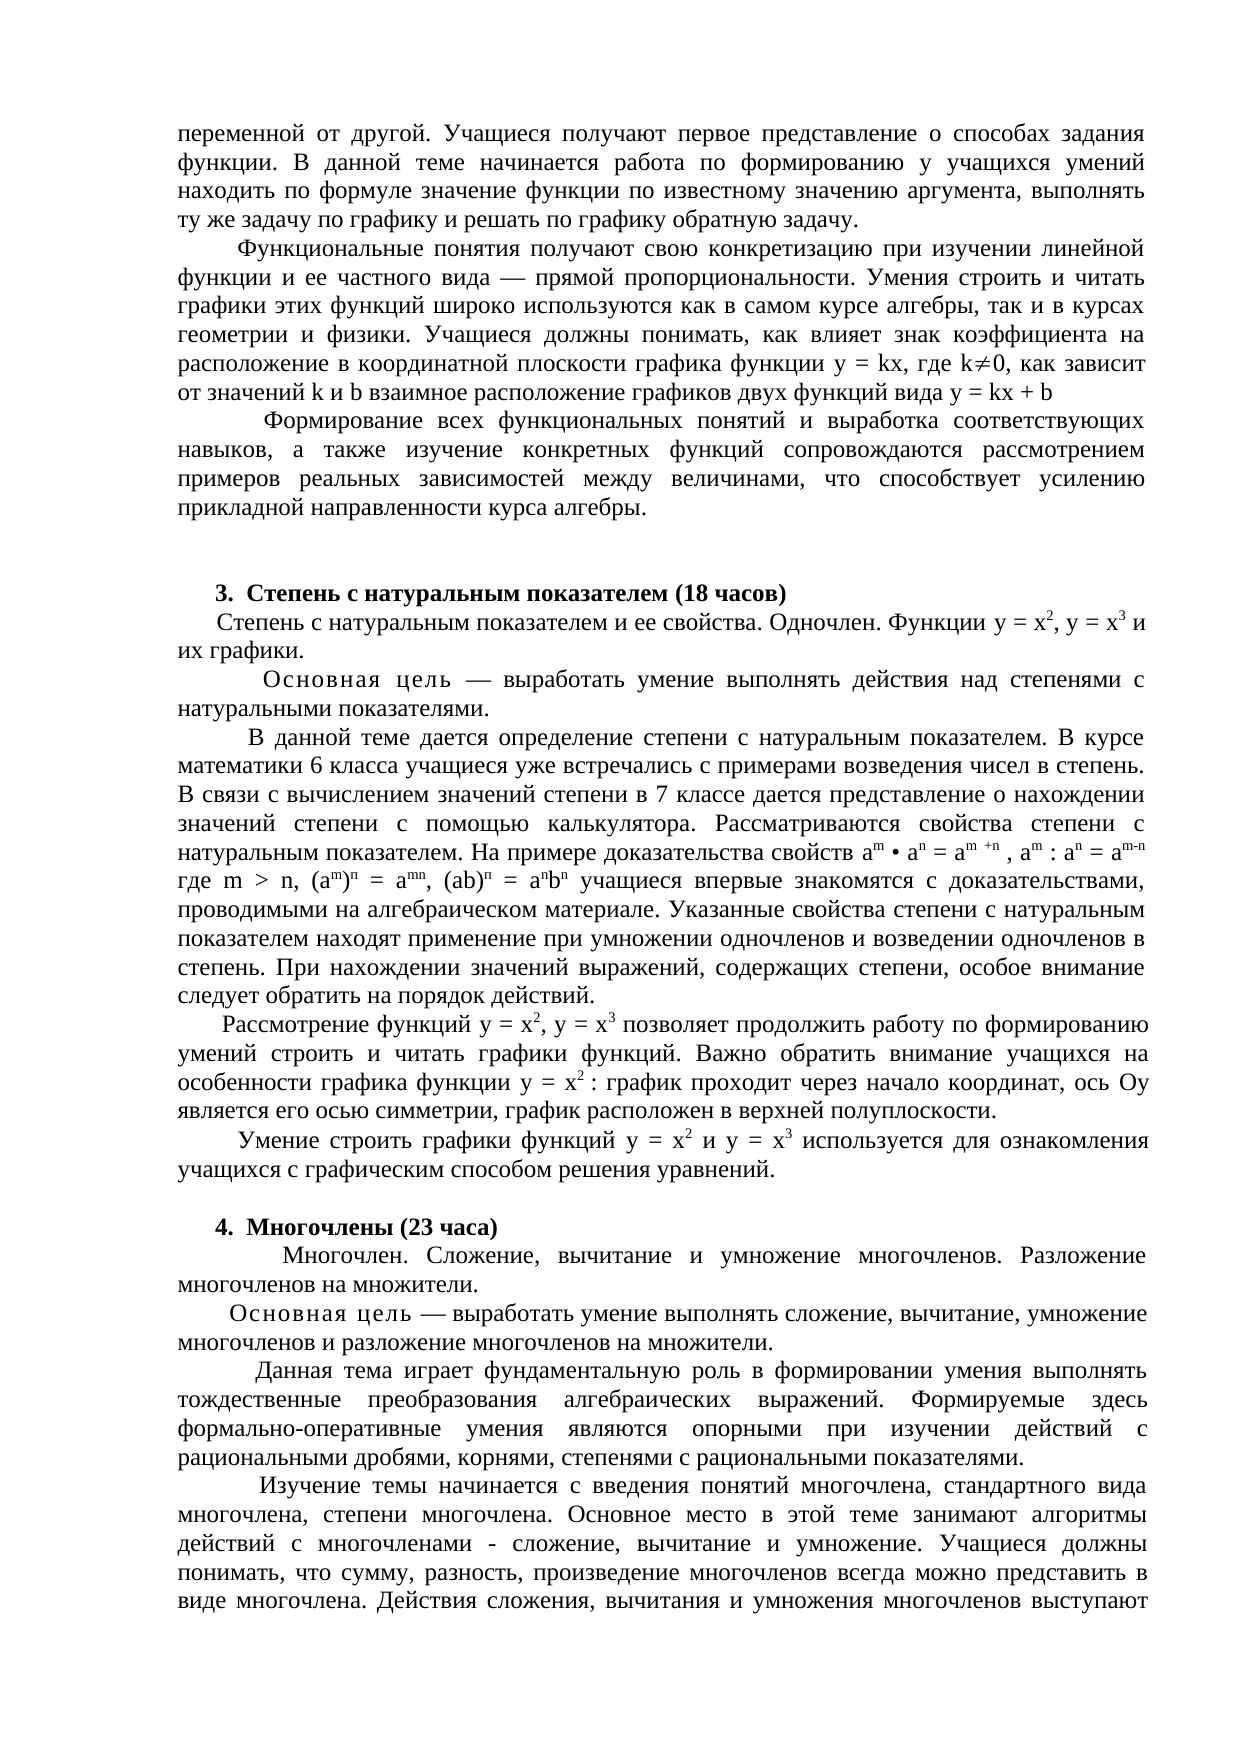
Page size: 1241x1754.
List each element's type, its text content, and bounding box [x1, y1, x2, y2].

text 3. Степень с натуральным показателем (18 часов) [177, 578, 1146, 607]
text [177, 1470, 1149, 1614]
text Многочлен. Сложение, вычитание и умножение многочленов. Разложение многочленов на множители. [177, 1240, 1148, 1298]
text Степень с натуральным показателем и ее свойства. Одночлен. Функции у = х2, у = х3 и их графики. [177, 607, 1146, 664]
text Данная тема играет фундаментальную роль в формировании умения выполнять тождественные преобразования алгебраических выражений. Формируемые здесь формально-оперативные умения являются опорными при изучении действий с рациональными дробями, корнями, степенями с рациональными показателями. [177, 1355, 1149, 1470]
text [177, 118, 1146, 233]
text Рассмотрение функций у = х2, у = х3 позволяет продолжить работу по формированию умений строить и читать графики функций. Важно обратить внимание учащихся на особенности графика функции у = х2 : график проходит через начало координат, ось Оу является его осью симметрии, график расположен в верхней полуплоскости. [177, 1009, 1150, 1124]
text 4. Многочлены (23 часа) [177, 1212, 1152, 1240]
text В данной теме дается определение степени с натуральным показателем. В курсе математики 6 класса учащиеся уже встречались с примерами возведения чисел в степень. В связи с вычислением значений степени в 7 классе дается представление о нахождении значений степени с помощью калькулятора. Рассматриваются свойства степени с натуральным показателем. На примере доказательства свойств аm • аn = аm +n , аm : аn = аm-n где m > n, (аm)п = аmn, (аb)п = аnbn учащиеся впервые знакомятся с доказательствами, проводимыми на алгебраическом материале. Указанные свойства степени с натуральным показателем находят применение при умножении одночленов и возведении одночленов в степень. При нахождении значений выражений, содержащих степени, особое внимание следует обратить на порядок действий. [177, 722, 1146, 1009]
text Основная цель — выработать умение выполнять сложение, вычитание, умножение многочленов и разложение многочленов на множители. [177, 1298, 1148, 1355]
text Основная цель — выработать умение выполнять действия над степенями с натуральными показателями. [177, 664, 1146, 722]
text Умение строить графики функций у = х2 и у = х3 используется для ознакомления учащихся с графическим способом решения уравнений. [177, 1125, 1149, 1182]
text Формирование всех функциональных понятий и выработка соответствующих навыков, а также изучение конкретных функций сопровождаются рассмотрением примеров реальных зависимостей между величинами, что способствует усилению прикладной направленности курса алгебры. [177, 406, 1146, 521]
text Функциональные понятия получают свою конкретизацию при изучении линейной функции и ее частного вида — прямой пропорциональности. Умения строить и читать графики этих функций широко используются как в самом курсе алгебры, так и в курсах геометрии и физики. Учащиеся должны понимать, как влияет знак коэффициента на расположение в координатной плоскости графика функции у = kх, где k0, как зависит от значений k и b взаимное расположение графиков двух функций вида у = kх + b [177, 233, 1146, 406]
